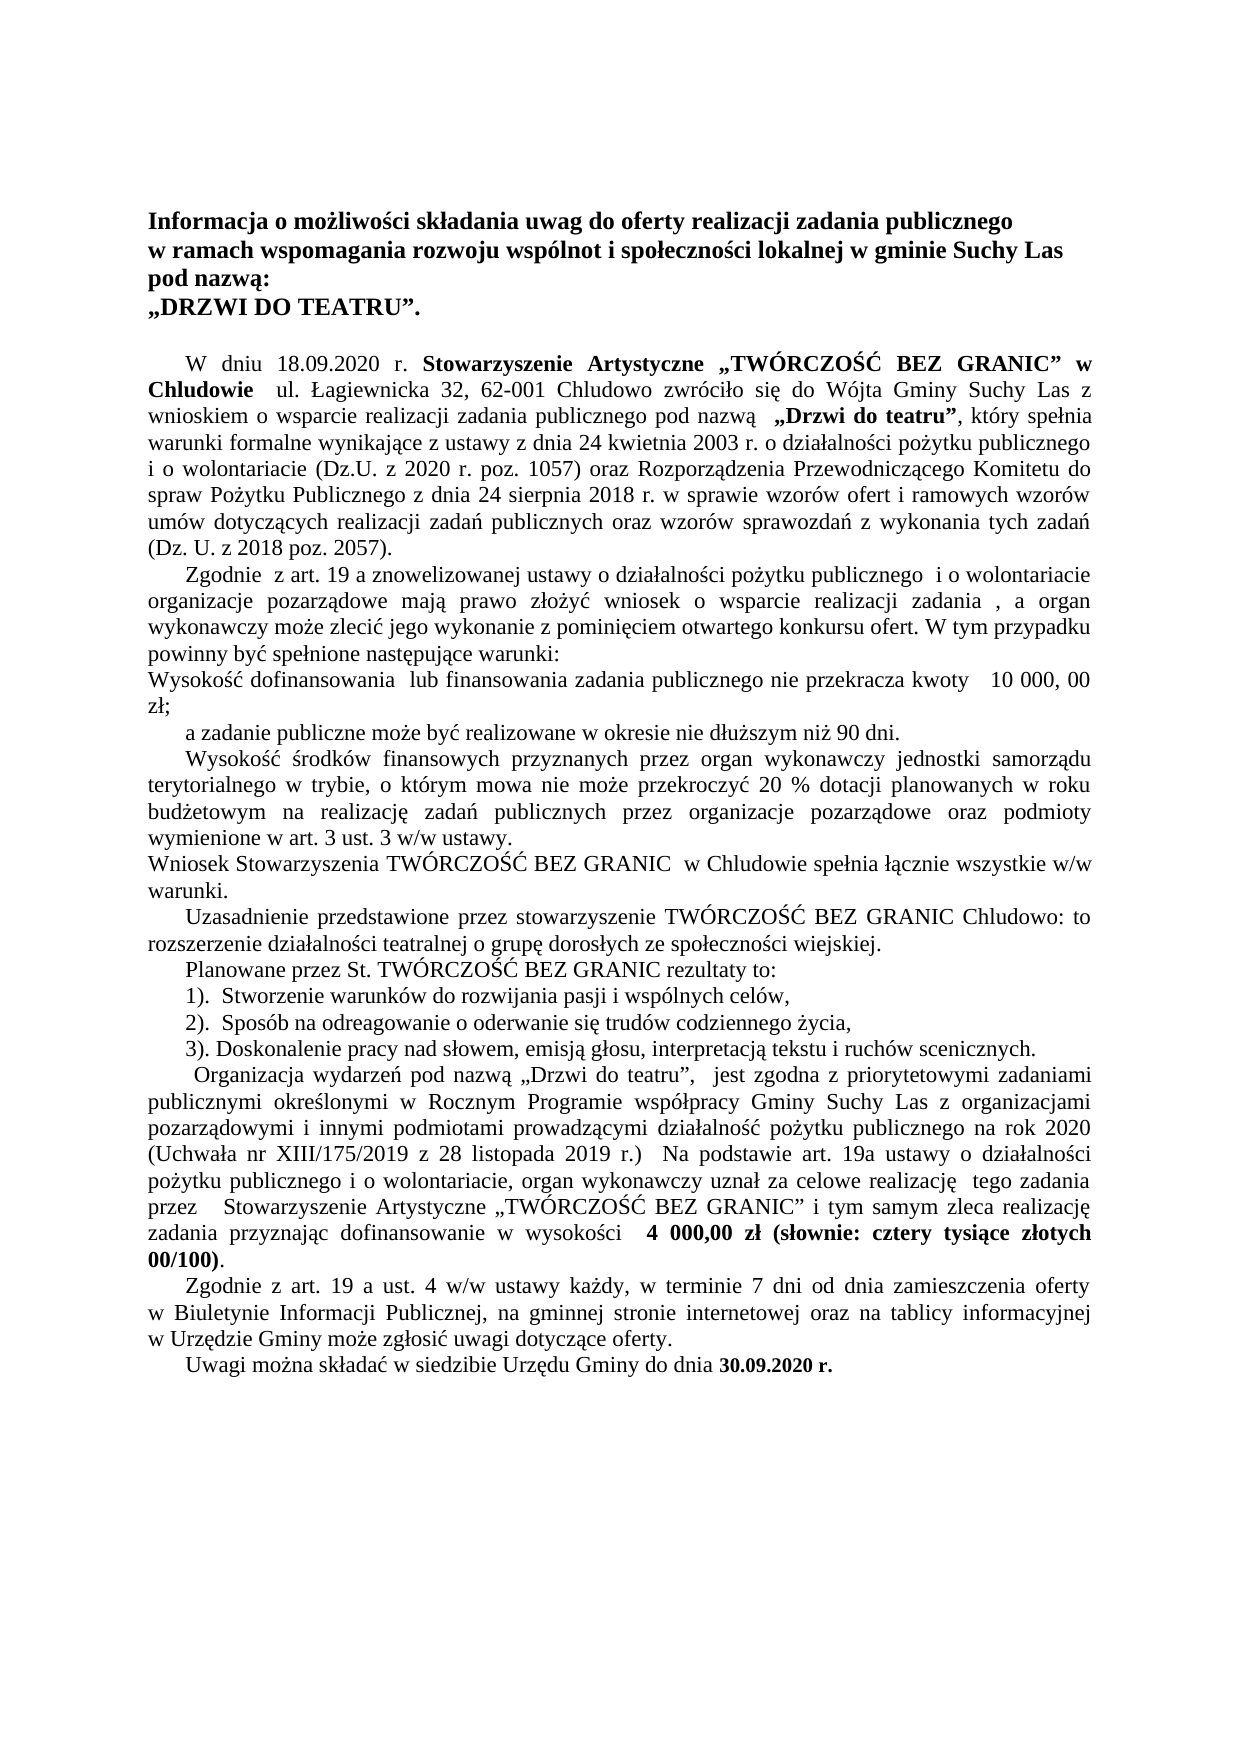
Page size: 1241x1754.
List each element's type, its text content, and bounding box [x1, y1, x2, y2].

text Zgodnie z art. 19 a ust. 4 w/w ustawy każdy, w terminie 7 dni od dnia zamieszczenia oferty w Biuletynie Informacji Publicznej, na gminnej stronie internetowej oraz na tablicy informacyjnej w Urzędzie Gminy może zgłosić uwagi dotyczące oferty. [148, 1272, 1092, 1351]
text Zgodnie z art. 19 a znowelizowanej ustawy o działalności pożytku publicznego i o wolontariacie organizacje pozarządowe mają prawo złożyć wniosek o wsparcie realizacji zadania , a organ wykonawczy może zlecić jego wykonanie z pominięciem otwartego konkursu ofert. W tym przypadku powinny być spełnione następujące warunki: [148, 561, 1092, 666]
text W dniu 18.09.2020 r. Stowarzyszenie Artystyczne „TWÓRCZOŚĆ BEZ GRANIC” w Chludowie ul. Łagiewnicka 32, 62-001 Chludowo zwróciło się do Wójta Gminy Suchy Las z wnioskiem o wsparcie realizacji zadania publicznego pod nazwą „Drzwi do teatru”, który spełnia warunki formalne wynikające z ustawy z dnia 24 kwietnia 2003 r. o działalności pożytku publicznego i o wolontariacie (Dz.U. z 2020 r. poz. 1057) oraz Rozporządzenia Przewodniczącego Komitetu do spraw Pożytku Publicznego z dnia 24 sierpnia 2018 r. w sprawie wzorów ofert i ramowych wzorów umów dotyczących realizacji zadań publicznych oraz wzorów sprawozdań z wykonania tych zadań (Dz. U. z 2018 poz. 2057). [148, 350, 1092, 561]
text a zadanie publiczne może być realizowane w okresie nie dłuższym niż 90 dni. [148, 719, 1092, 745]
text 1). Stworzenie warunków do rozwijania pasji i wspólnych celów, [148, 982, 1092, 1009]
text Wysokość środków finansowych przyznanych przez organ wykonawczy jednostki samorządu terytorialnego w trybie, o którym mowa nie może przekroczyć 20 % dotacji planowanych w roku budżetowym na realizację zadań publicznych przez organizacje pozarządowe oraz podmioty wymienione w art. 3 ust. 3 w/w ustawy. [148, 745, 1092, 851]
text 2). Sposób na odreagowanie o oderwanie się trudów codziennego życia, [148, 1009, 1092, 1035]
text Wysokość dofinansowania lub finansowania zadania publicznego nie przekracza kwoty 10 000, 00 zł; [148, 666, 1092, 719]
text Organizacja wydarzeń pod nazwą „Drzwi do teatru”, jest zgodna z priorytetowymi zadaniami publicznymi określonymi w Rocznym Programie współpracy Gminy Suchy Las z organizacjami pozarządowymi i innymi podmiotami prowadzącymi działalność pożytku publicznego na rok 2020 (Uchwała nr XIII/175/2019 z 28 listopada 2019 r.) Na podstawie art. 19a ustawy o działalności pożytku publicznego i o wolontariacie, organ wykonawczy uznał za celowe realizację tego zadania przez Stowarzyszenie Artystyczne „TWÓRCZOŚĆ BEZ GRANIC” i tym samym zleca realizację zadania przyznając dofinansowanie w wysokości 4 000,00 zł (słownie: cztery tysiące złotych 00/100). [148, 1061, 1092, 1272]
text Uwagi można składać w siedzibie Urzędu Gminy do dnia 30.09.2020 r. [148, 1351, 1092, 1378]
text 3). Doskonalenie pracy nad słowem, emisją głosu, interpretacją tekstu i ruchów scenicznych. [148, 1035, 1092, 1061]
text Wniosek Stowarzyszenia TWÓRCZOŚĆ BEZ GRANIC w Chludowie spełnia łącznie wszystkie w/w warunki. [148, 851, 1092, 903]
text Planowane przez St. TWÓRCZOŚĆ BEZ GRANIC rezultaty to: [148, 956, 1092, 982]
text Uzasadnienie przedstawione przez stowarzyszenie TWÓRCZOŚĆ BEZ GRANIC Chludowo: to rozszerzenie działalności teatralnej o grupę dorosłych ze społeczności wiejskiej. [148, 903, 1092, 956]
text Informacja o możliwości składania uwag do oferty realizacji zadania publicznego w ramach wspomagania rozwoju wspólnot i społeczności lokalnej w gminie Suchy Las pod nazwą: [148, 206, 1092, 292]
text „DRZWI DO TEATRU”. [148, 292, 1092, 321]
